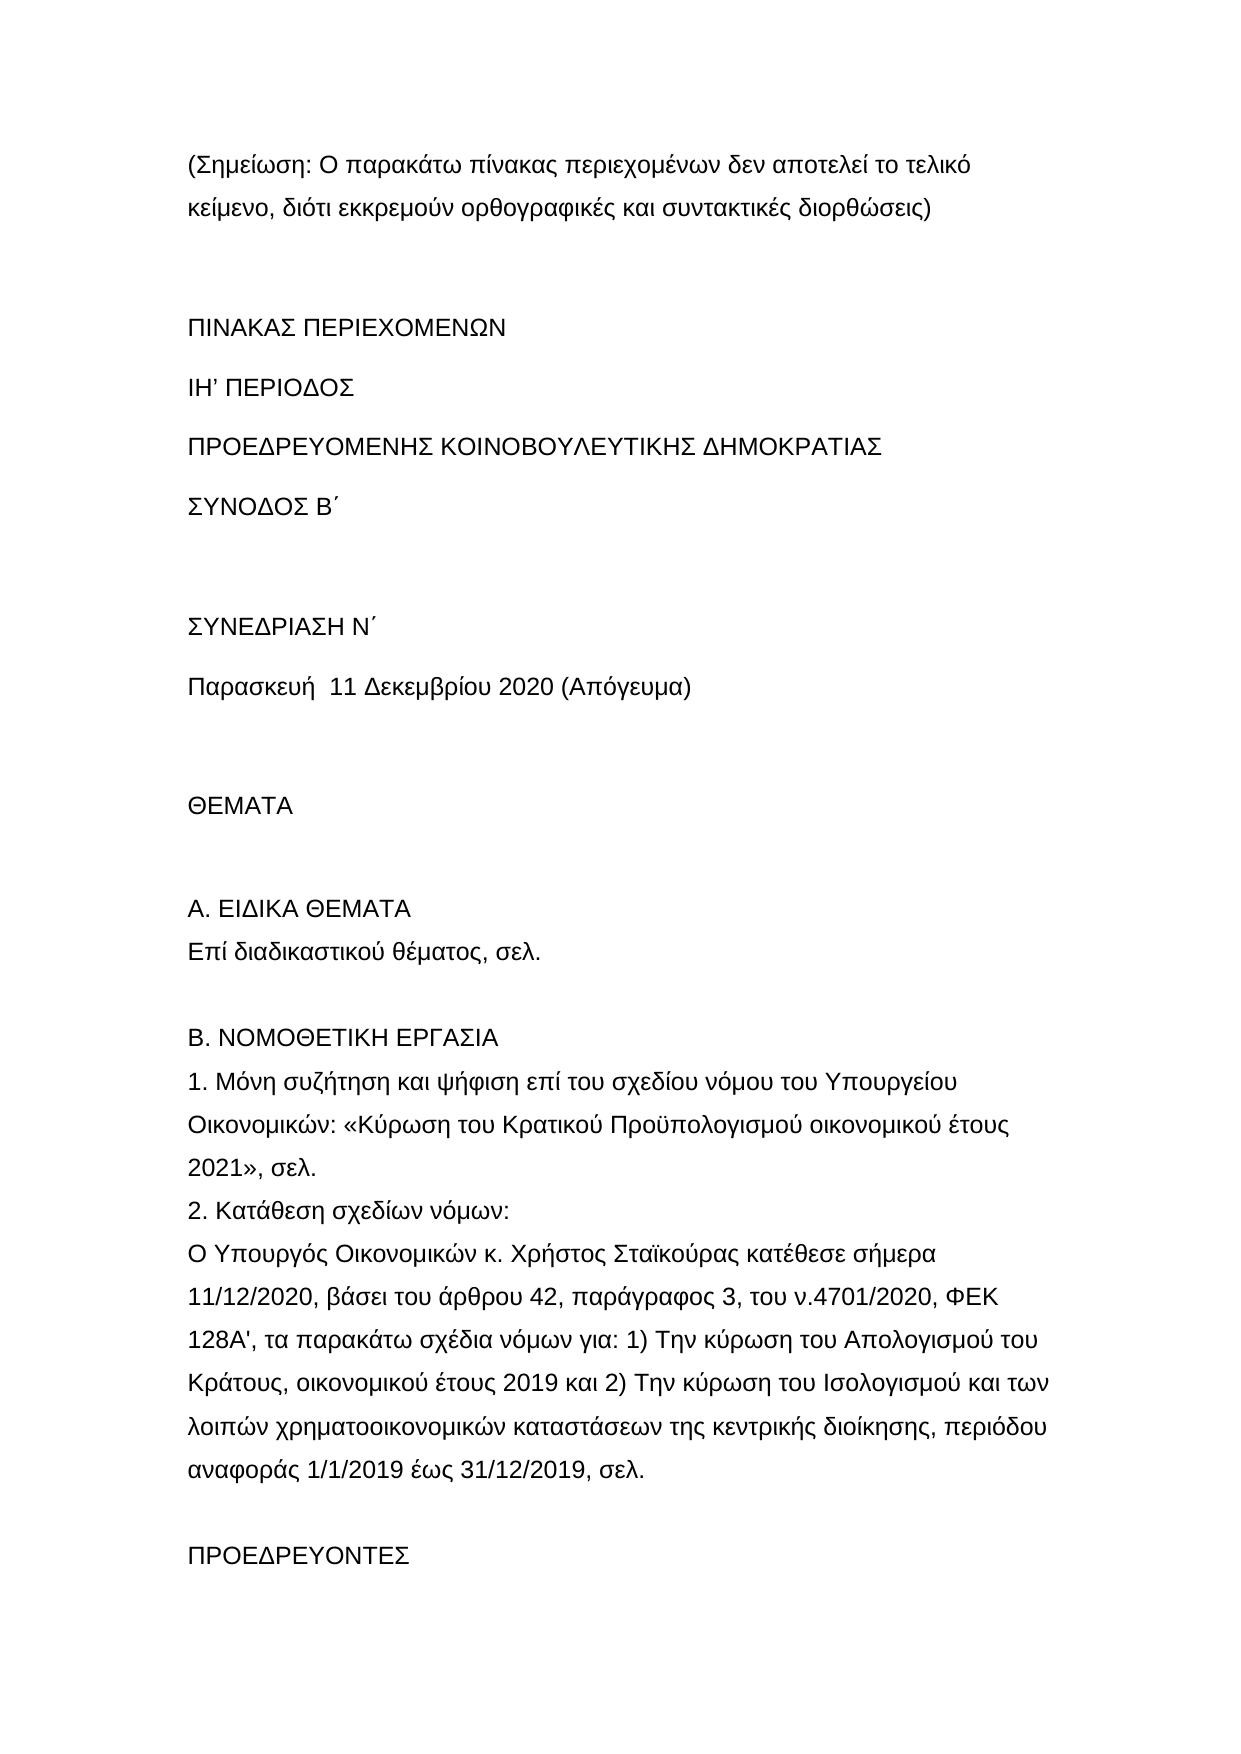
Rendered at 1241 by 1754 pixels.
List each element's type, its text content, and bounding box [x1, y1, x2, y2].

text ΘΕΜΑΤΑ [187, 791, 1053, 820]
text ΙΗ’ ΠΕΡΙΟΔΟΣ [187, 372, 1053, 401]
text (Σημείωση: Ο παρακάτω πίνακας περιεχομένων δεν αποτελεί το τελικό κείμενο, διότι εκκρεμούν ορθογραφικές και συντακτικές διορθώσεις) [187, 150, 1053, 222]
text Α. ΕΙΔΙΚΑ ΘΕΜΑΤΑ Επί διαδικαστικού θέματος, σελ. Β. ΝΟΜΟΘΕΤΙΚΗ ΕΡΓΑΣΙΑ 1. Μόνη συζήτηση και ψήφιση επί του σχεδίου νόμου του Υπουργείου Οικονομικών: «Κύρωση του Κρατικού Προϋπολογισμού οικονομικού έτους 2021», σελ. 2. Κατάθεση σχεδίων νόμων: [187, 851, 1053, 1224]
text ΣΥΝΟΔΟΣ Β΄ [187, 492, 1053, 521]
text Παρασκευή 11 Δεκεμβρίου 2020 (Απόγευμα) [187, 671, 1053, 700]
text ΠΙΝΑΚΑΣ ΠΕΡΙΕΧΟΜΕΝΩΝ [187, 313, 1053, 341]
text ΣΥΝΕΔΡΙΑΣΗ Ν΄ [187, 612, 1053, 640]
text Ο Υπουργός Οικονομικών κ. Χρήστος Σταϊκούρας κατέθεσε σήμερα 11/12/2020, βάσει του άρθρου 42, παράγραφος 3, του ν.4701/2020, ΦΕΚ 128Α', τα παρακάτω σχέδια νόμων για: 1) Την κύρωση του Απολογισμού του Κράτους, οικονομικού έτους 2019 και 2) Την κύρωση του Ισολογισμού και των λοιπών χρηματοοικονομικών καταστάσεων της κεντρικής διοίκησης, περιόδου αναφοράς 1/1/2019 έως 31/12/2019, σελ. [187, 1239, 1053, 1526]
text ΠΡΟΕΔΡΕΥΟΜΕΝΗΣ ΚΟΙΝΟΒΟΥΛΕΥΤΙΚΗΣ ΔΗΜΟΚΡΑΤΙΑΣ [187, 432, 1053, 461]
text ΠΡΟΕΔΡΕΥΟΝΤΕΣ [187, 1541, 1053, 1569]
